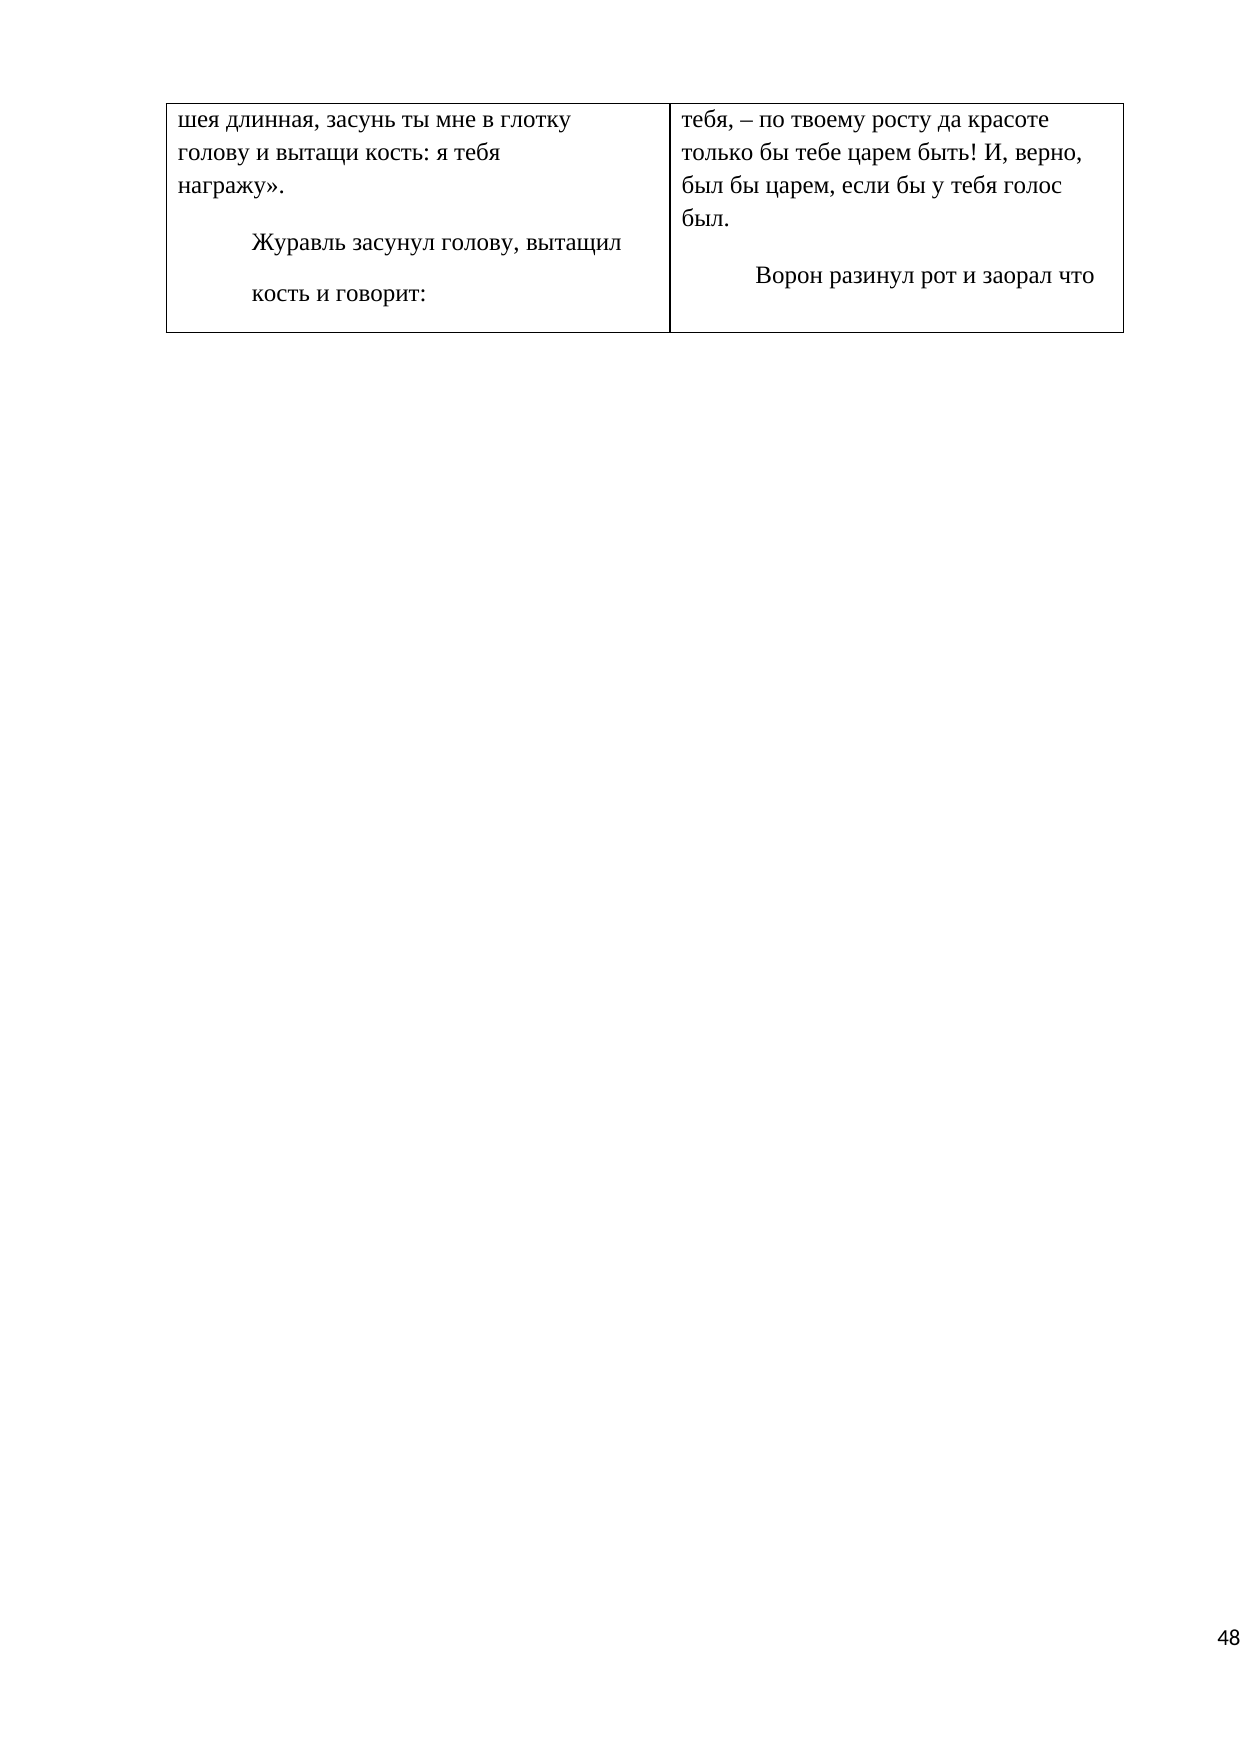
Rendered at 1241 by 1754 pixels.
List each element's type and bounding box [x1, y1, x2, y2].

table_header [671, 104, 1123, 332]
table_header [167, 104, 669, 332]
